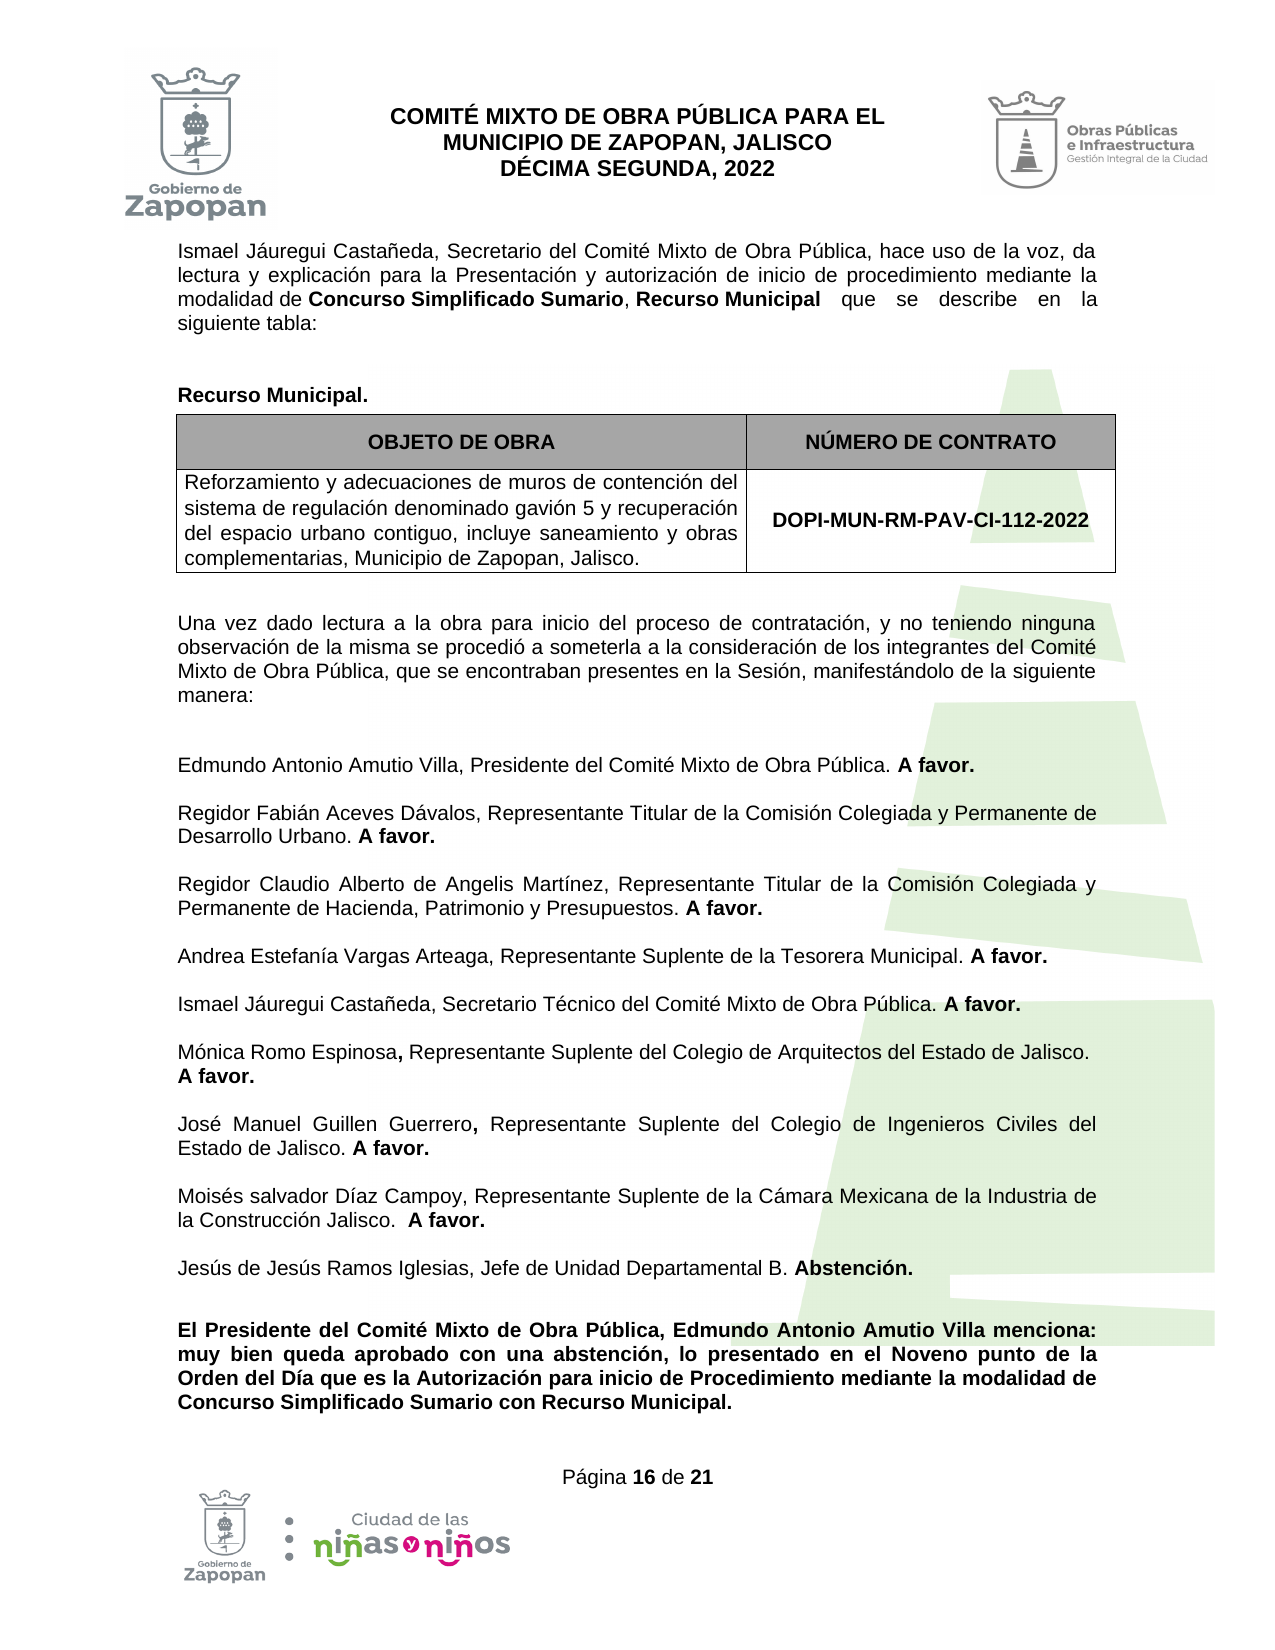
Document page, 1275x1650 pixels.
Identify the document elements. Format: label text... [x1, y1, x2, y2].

text Regidor Fabián Aceves Dávalos, Representante Titular de la Comisión Colegiada y Permanente de Desarrollo Urbano. A favor. [177, 800, 1098, 848]
text A favor. [177, 1064, 1098, 1088]
text Edmundo Antonio Amutio Villa, Presidente del Comité Mixto de Obra Pública. A favor. [177, 752, 1098, 776]
picture [367, 364, 1215, 1346]
text Mónica Romo Espinosa, Representante Suplente del Colegio de Arquitectos del Estado de Jalisco. [177, 1040, 1098, 1064]
picture [177, 1488, 587, 1585]
text Moisés salvador Díaz Campoy, Representante Suplente de la Cámara Mexicana de la Industria de la Construcción Jalisco. A favor. [177, 1184, 1098, 1232]
text José Manuel Guillen Guerrero, Representante Suplente del Colegio de Ingenieros Civiles del Estado de Jalisco. A favor. [177, 1112, 1098, 1160]
picture [981, 80, 1215, 195]
table_cell Reforzamiento y adecuaciones de muros de contención del sistema de regulación denominado gavión 5 y recuperación del espacio urbano contiguo, incluye saneamiento y obras complementarias, Municipio de Zapopan, Jalisco. [177, 470, 746, 572]
text El Presidente del Comité Mixto de Obra Pública, Edmundo Antonio Amutio Villa menciona: muy bien queda aprobado con una abstención, lo presentado en el Noveno punto de la Orden del Día que es la Autorización para inicio de Procedimiento mediante la modalidad de Concurso Simplificado Sumario con Recurso Municipal. [177, 1318, 1098, 1414]
text Ismael Jáuregui Castañeda, Secretario del Comité Mixto de Obra Pública, hace uso de la voz, da lectura y explicación para la Presentación y autorización de inicio de procedimiento mediante la modalidad de Concurso Simplificado Sumario, Recurso Municipal que se describe en la siguiente tabla: [177, 239, 1098, 335]
text Ismael Jáuregui Castañeda, Secretario Técnico del Comité Mixto de Obra Pública. A favor. [177, 992, 1098, 1016]
picture [124, 47, 278, 230]
text Una vez dado lectura a la obra para inicio del proceso de contratación, y no teniendo ninguna observación de la misma se procedió a someterla a la consideración de los integrantes del Comité Mixto de Obra Pública, que se encontraban presentes en la Sesión, manifestándolo de la siguiente manera: [177, 611, 1098, 707]
table_cell DOPI-MUN-RM-PAV-CI-112-2022 [747, 470, 1115, 572]
text Jesús de Jesús Ramos Iglesias, Jefe de Unidad Departamental B. Abstención. [177, 1256, 1098, 1279]
table_header OBJETO DE OBRA [177, 415, 746, 469]
text Andrea Estefanía Vargas Arteaga, Representante Suplente de la Tesorera Municipal. A favor. [177, 944, 1098, 968]
text Regidor Claudio Alberto de Angelis Martínez, Representante Titular de la Comisión Colegiada y Permanente de Hacienda, Patrimonio y Presupuestos. A favor. [177, 872, 1098, 920]
table_header NÚMERO DE CONTRATO [747, 415, 1115, 469]
text Recurso Municipal. [177, 383, 1098, 407]
